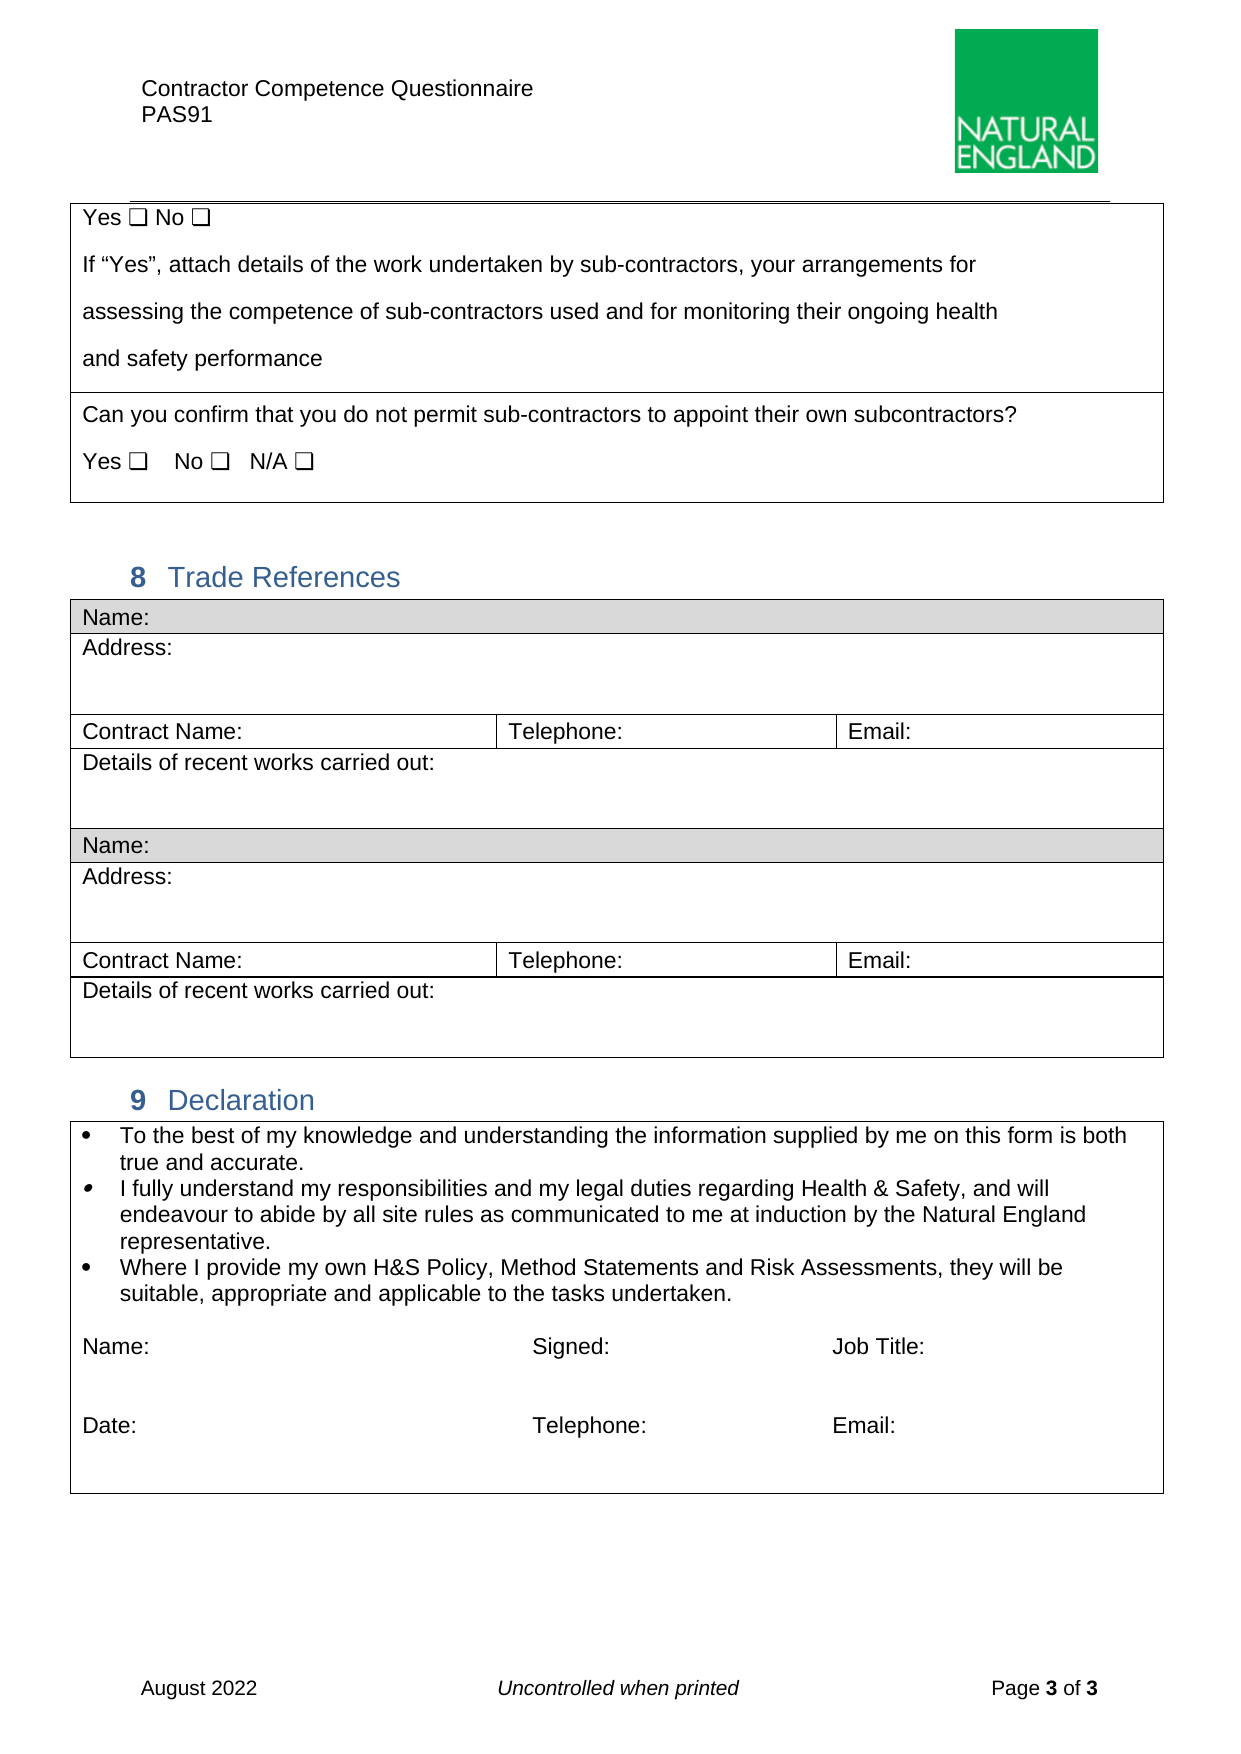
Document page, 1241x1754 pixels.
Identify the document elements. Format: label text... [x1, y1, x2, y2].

table_cell Contract Name: [71, 715, 496, 748]
table_cell Email: [837, 715, 1163, 748]
table_cell Details of recent works carried out: [71, 978, 1163, 1057]
table_cell Name: [71, 829, 1163, 862]
table_cell Address: [71, 863, 1163, 942]
table_cell Telephone: [497, 943, 836, 976]
table_header Name: [71, 600, 1163, 633]
picture [954, 29, 1099, 173]
table_cell Telephone: [497, 715, 836, 748]
subtitle Declaration [130, 1083, 1110, 1116]
table_cell Details of recent works carried out: [71, 749, 1163, 828]
table_cell Can you confirm that you do not permit sub-contractors to appoint their own subcontractors? Yes ❏ No ❏ N/A ❏ [71, 393, 1163, 502]
table_cell Address: [71, 634, 1163, 713]
subtitle Trade References [130, 561, 1110, 594]
table_cell Contract Name: [71, 943, 496, 976]
table_header To the best of my knowledge and understanding the information supplied by me on this form is both true and accurate. I fully understand my responsibilities and my legal duties regarding Health & Safety, and will endeavour to abide by all site rules as communicated to me at induction by the Natural England representative. Where I provide my own H&S Policy, Method Statements and Risk Assessments, they will be suitable, appropriate and applicable to the tasks undertaken. Name: Signed: Job Title: Date: Telephone: Email: [71, 1122, 1163, 1493]
table_cell Email: [837, 943, 1163, 976]
